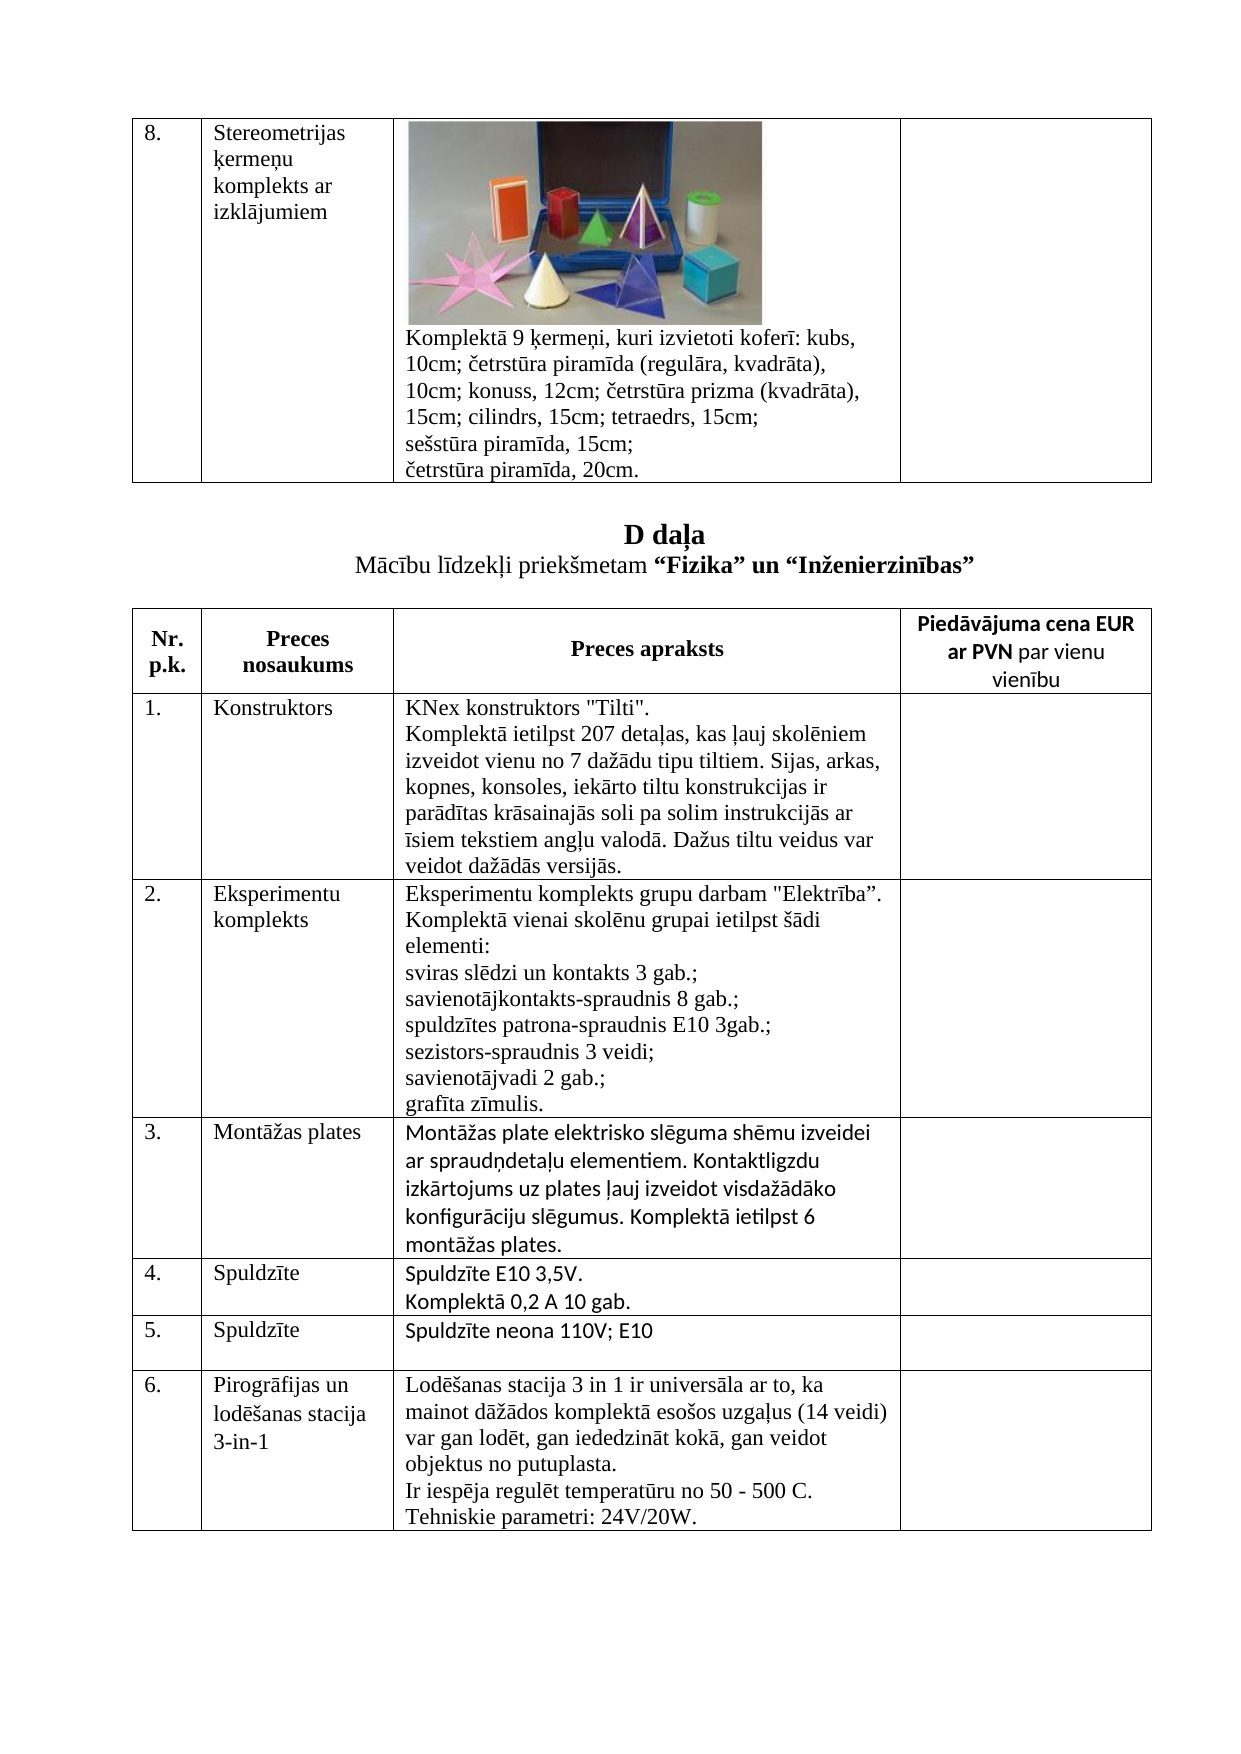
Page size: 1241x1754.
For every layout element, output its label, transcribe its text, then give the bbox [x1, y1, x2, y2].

picture [405, 119, 767, 325]
table_cell Montāžas plate elektrisko slēguma shēmu izveidei ar spraudņdetaļu elementiem. Kontaktligzdu izkārtojums uz plates ļauj izveidot visdažādāko konfigurāciju slēgumus. Komplektā ietilpst 6 montāžas plates. [394, 1118, 900, 1258]
table_cell Eksperimentu komplekts [202, 880, 393, 1117]
text D daļa [177, 517, 1152, 550]
table_cell Spuldzīte [202, 1316, 393, 1370]
table_cell [901, 1371, 1151, 1529]
table_cell KNex konstruktors "Tilti". Komplektā ietilpst 207 detaļas, kas ļauj skolēniem izveidot vienu no 7 dažādu tipu tiltiem. Sijas, arkas, kopnes, konsoles, iekārto tiltu konstrukcijas ir parādītas krāsainajās soli pa solim instrukcijās ar īsiem tekstiem angļu valodā. Dažus tiltu veidus var veidot dažādās versijās. [394, 694, 900, 878]
table_cell 8. [133, 119, 201, 482]
table_cell Stereometrijas ķermeņu komplekts ar izklājumiem [202, 119, 393, 482]
table_header Preces nosaukums [202, 609, 393, 693]
table_header Nr. p.k. [133, 609, 201, 693]
table_cell 2. [133, 880, 201, 1117]
table_cell [901, 1316, 1151, 1370]
table_cell [901, 119, 1151, 482]
table_cell Eksperimentu komplekts grupu darbam "Elektrība”. Komplektā vienai skolēnu grupai ietilpst šādi elementi: sviras slēdzi un kontakts 3 gab.; savienotājkontakts-spraudnis 8 gab.; spuldzītes patrona-spraudnis E10 3gab.; sezistors-spraudnis 3 veidi; savienotājvadi 2 gab.; grafīta zīmulis. [394, 880, 900, 1117]
table_cell Pirogrāfijas un lodēšanas stacija 3-in-1 [202, 1371, 393, 1529]
table_cell [901, 694, 1151, 878]
table_cell 3. [133, 1118, 201, 1258]
table_header Preces apraksts [394, 609, 900, 693]
table_cell Spuldzīte [202, 1259, 393, 1315]
text Mācību līdzekļi priekšmetam “Fizika” un “Inženierzinības” [177, 550, 1152, 579]
table_cell Spuldzīte E10 3,5V. Komplektā 0,2 A 10 gab. [394, 1259, 900, 1315]
table_cell 4. [133, 1259, 201, 1315]
table_cell 5. [133, 1316, 201, 1370]
table_cell [901, 1259, 1151, 1315]
table_cell Spuldzīte neona 110V; E10 [394, 1316, 900, 1370]
table_cell 6. [133, 1371, 201, 1529]
table_cell [901, 880, 1151, 1117]
table_cell 1. [133, 694, 201, 878]
table_cell Lodēšanas stacija 3 in 1 ir universāla ar to, ka mainot dāžādos komplektā esošos uzgaļus (14 veidi) var gan lodēt, gan iededzināt kokā, gan veidot objektus no putuplasta. Ir iespēja regulēt temperatūru no 50 - 500 C. Tehniskie parametri: 24V/20W. [394, 1371, 900, 1529]
table_cell Konstruktors [202, 694, 393, 878]
table_header Piedāvājuma cena EUR ar PVN par vienu vienību [901, 609, 1151, 693]
table_cell Montāžas plates [202, 1118, 393, 1258]
table_cell Komplektā 9 ķermeņi, kuri izvietoti koferī: kubs, 10cm; četrstūra piramīda (regulāra, kvadrāta), 10cm; konuss, 12cm; četrstūra prizma (kvadrāta), 15cm; cilindrs, 15cm; tetraedrs, 15cm; sešstūra piramīda, 15cm; četrstūra piramīda, 20cm. [394, 119, 900, 482]
table_cell [901, 1118, 1151, 1258]
